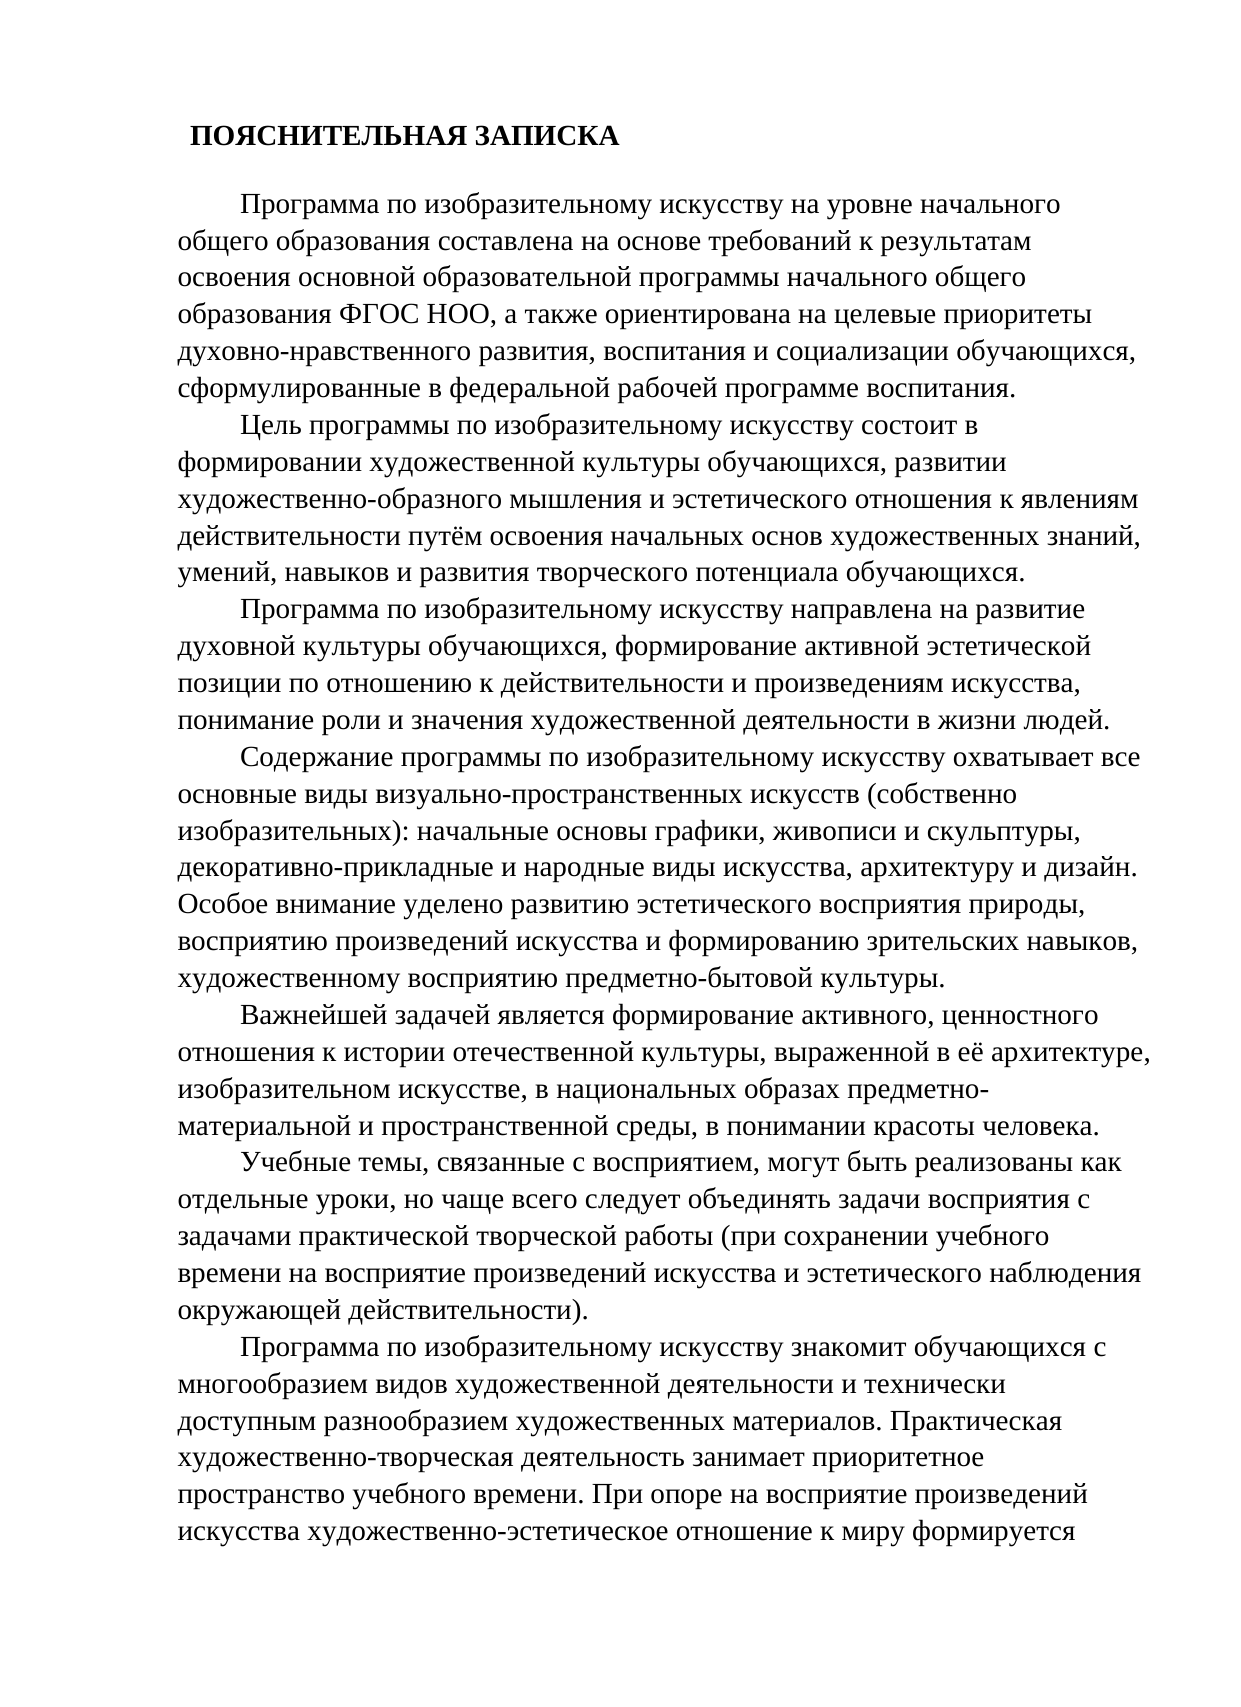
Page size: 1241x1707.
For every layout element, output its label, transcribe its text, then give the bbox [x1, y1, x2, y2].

text Цель программы по изобразительному искусству состоит в формировании художественной культуры обучающихся, развитии художественно-образного мышления и эстетического отношения к явлениям действительности путём освоения начальных основ художественных знаний, умений, навыков и развития творческого потенциала обучающихся. [177, 407, 1152, 588]
text Учебные темы, связанные с восприятием, могут быть реализованы как отдельные уроки, но чаще всего следует объединять задачи восприятия с задачами практической творческой работы (при сохранении учебного времени на восприятие произведений искусства и эстетического наблюдения окружающей действительности). [177, 1144, 1152, 1326]
text Программа по изобразительному искусству на уровне начального общего образования составлена на основе требований к результатам освоения основной образовательной программы начального общего образования ФГОС НОО, а также ориентирована на целевые приоритеты духовно-нравственного развития, воспитания и социализации обучающихся, сформулированные в федеральной рабочей программе воспитания. [177, 186, 1152, 404]
text Важнейшей задачей является формирование активного, ценностного отношения к истории отечественной культуры, выраженной в её архитектуре, изобразительном искусстве, в национальных образах предметно-материальной и пространственной среды, в понимании красоты человека. [177, 997, 1152, 1141]
text Содержание программы по изобразительному искусству охватывает все основные виды визуально-пространственных искусств (собственно изобразительных): начальные основы графики, живописи и скульптуры, декоративно-прикладные и народные виды искусства, архитектуру и дизайн. Особое внимание уделено развитию эстетического восприятия природы, восприятию произведений искусства и формированию зрительских навыков, художественному восприятию предметно-бытовой культуры. [177, 739, 1152, 994]
text ПОЯСНИТЕЛЬНАЯ ЗАПИСКА [190, 118, 1152, 152]
text Программа по изобразительному искусству направлена на развитие духовной культуры обучающихся, формирование активной эстетической позиции по отношению к действительности и произведениям искусства, понимание роли и значения художественной деятельности в жизни людей. [177, 591, 1152, 736]
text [177, 1329, 1152, 1547]
